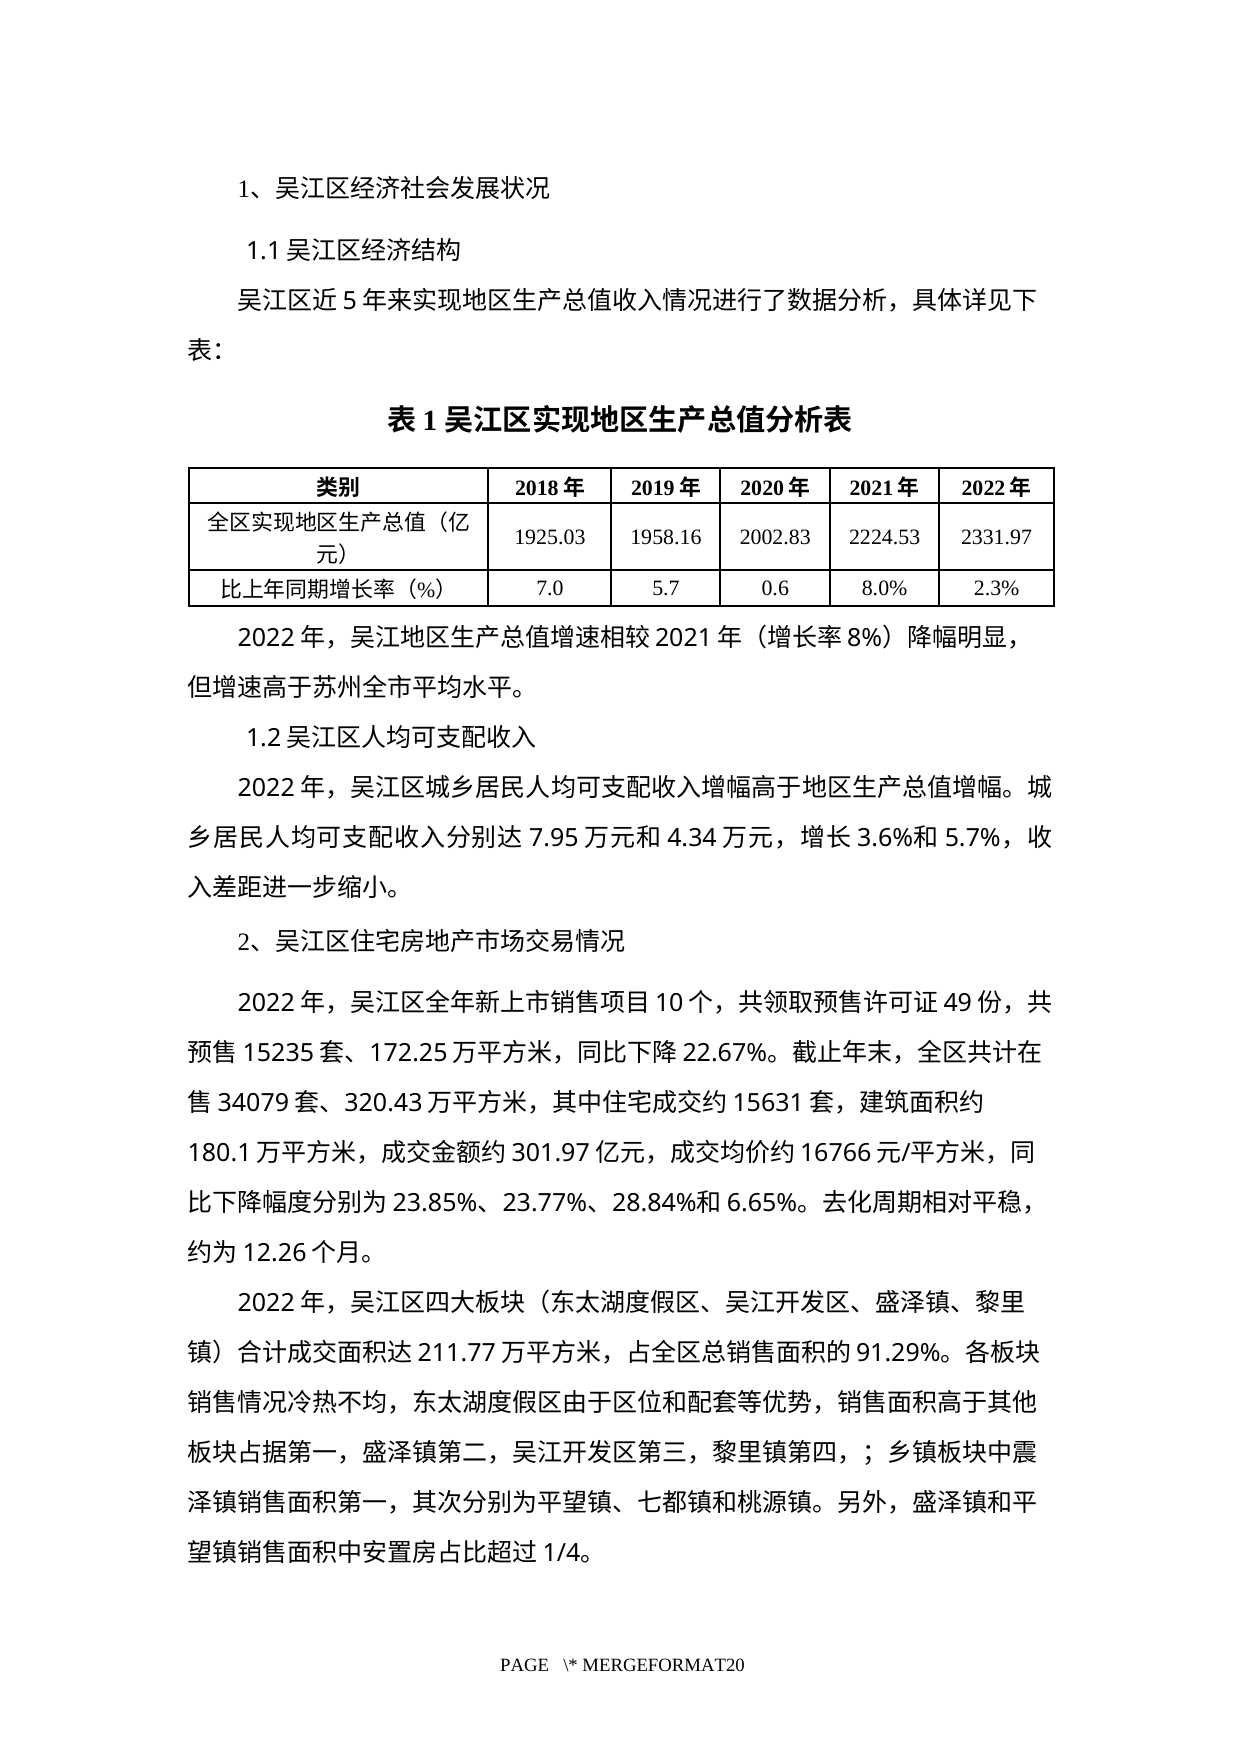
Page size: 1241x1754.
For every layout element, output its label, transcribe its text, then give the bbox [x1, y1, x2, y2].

table_header 2019年 [612, 469, 719, 502]
table_cell 比上年同期增长率（%） [190, 571, 487, 605]
table_cell 2331.97 [940, 504, 1053, 569]
table_cell 2002.83 [721, 504, 829, 569]
text 2022年，吴江区四大板块（东太湖度假区、吴江开发区、盛泽镇、黎里镇）合计成交面积达211.77万平方米，占全区总销售面积的91.29%。各板块销售情况冷热不均，东太湖度假区由于区位和配套等优势，销售面积高于其他板块占据第一，盛泽镇第二，吴江开发区第三，黎里镇第四，；乡镇板块中震泽镇销售面积第一，其次分别为平望镇、七都镇和桃源镇。另外，盛泽镇和平望镇销售面积中安置房占比超过1/4。 [187, 1272, 1053, 1572]
table_cell 全区实现地区生产总值（亿元） [190, 504, 487, 569]
text 2022年，吴江区全年新上市销售项目10个，共领取预售许可证49份，共预售15235套、172.25万平方米，同比下降22.67%。截止年末，全区共计在售34079套、320.43万平方米，其中住宅成交约15631套，建筑面积约180.1万平方米，成交金额约301.97亿元，成交均价约16766元/平方米，同比下降幅度分别为23.85%、23.77%、28.84%和6.65%。去化周期相对平稳，约为12.26个月。 [187, 972, 1053, 1272]
table_cell 1958.16 [612, 504, 719, 569]
text 吴江区近5年来实现地区生产总值收入情况进行了数据分析，具体详见下表： [187, 269, 1053, 369]
table_header 2021年 [831, 469, 938, 502]
table_header 2022年 [940, 469, 1053, 502]
table_cell 2.3% [940, 571, 1053, 605]
table_cell 7.0 [489, 571, 610, 605]
text 2、吴江区住宅房地产市场交易情况 [187, 907, 1053, 972]
table_header 2018年 [489, 469, 610, 502]
table_header 2020年 [721, 469, 829, 502]
table_cell 0.6 [721, 571, 829, 605]
table_cell 8.0% [831, 571, 938, 605]
text 2022年，吴江区城乡居民人均可支配收入增幅高于地区生产总值增幅。城乡居民人均可支配收入分别达7.95万元和4.34万元，增长3.6%和5.7%，收入差距进一步缩小。 [187, 757, 1053, 907]
table_cell 2224.53 [831, 504, 938, 569]
text 1.2吴江区人均可支配收入 [246, 707, 1053, 757]
text 表1 吴江区实现地区生产总值分析表 [187, 386, 1053, 451]
text 2022年，吴江地区生产总值增速相较2021年（增长率8%）降幅明显，但增速高于苏州全市平均水平。 [187, 607, 1053, 707]
table_cell 5.7 [612, 571, 719, 605]
table_cell 1925.03 [489, 504, 610, 569]
text 1.1吴江区经济结构 [246, 219, 1053, 269]
table_header 类别 [190, 469, 487, 502]
text 1、吴江区经济社会发展状况 [187, 154, 1053, 219]
